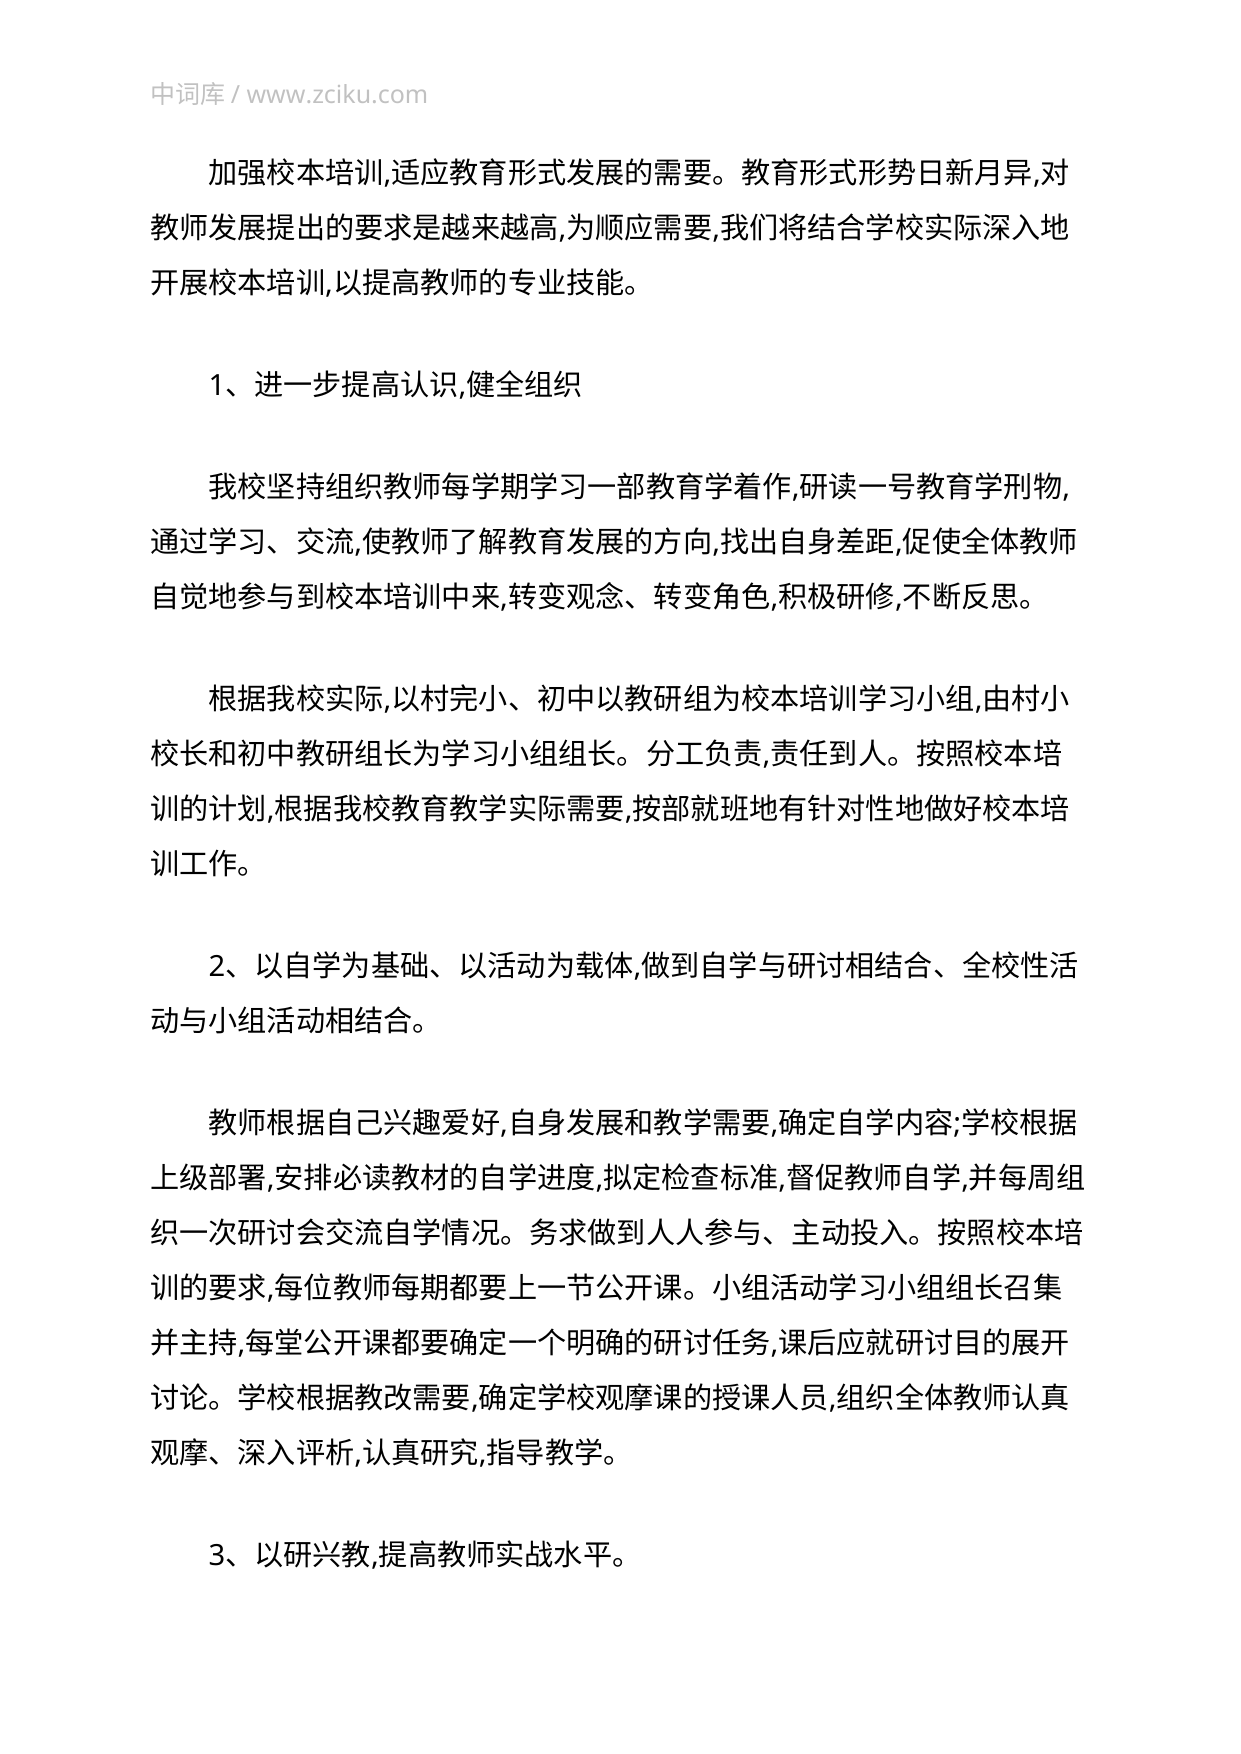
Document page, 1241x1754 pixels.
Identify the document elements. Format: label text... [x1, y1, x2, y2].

text 我校坚持组织教师每学期学习一部教育学着作,研读一号教育学刑物,通过学习、交流,使教师了解教育发展的方向,找出自身差距,促使全体教师自觉地参与到校本培训中来,转变观念、转变角色,积极研修,不断反思。 [150, 464, 1090, 616]
text 根据我校实际,以村完小、初中以教研组为校本培训学习小组,由村小校长和初中教研组长为学习小组组长。分工负责,责任到人。按照校本培训的计划,根据我校教育教学实际需要,按部就班地有针对性地做好校本培训工作。 [150, 676, 1090, 883]
text 加强校本培训,适应教育形式发展的需要。教育形式形势日新月异,对教师发展提出的要求是越来越高,为顺应需要,我们将结合学校实际深入地开展校本培训,以提高教师的专业技能。 [150, 150, 1090, 302]
text 3、以研兴教,提高教师实战水平。 [150, 1531, 1090, 1574]
text 1、进一步提高认识,健全组织 [150, 362, 1090, 404]
text 2、以自学为基础、以活动为载体,做到自学与研讨相结合、全校性活动与小组活动相结合。 [150, 943, 1090, 1040]
text 教师根据自己兴趣爱好,自身发展和教学需要,确定自学内容;学校根据上级部署,安排必读教材的自学进度,拟定检查标准,督促教师自学,并每周组织一次研讨会交流自学情况。务求做到人人参与、主动投入。按照校本培训的要求,每位教师每期都要上一节公开课。小组活动学习小组组长召集并主持,每堂公开课都要确定一个明确的研讨任务,课后应就研讨目的展开讨论。学校根据教改需要,确定学校观摩课的授课人员,组织全体教师认真观摩、深入评析,认真研究,指导教学。 [150, 1099, 1090, 1472]
